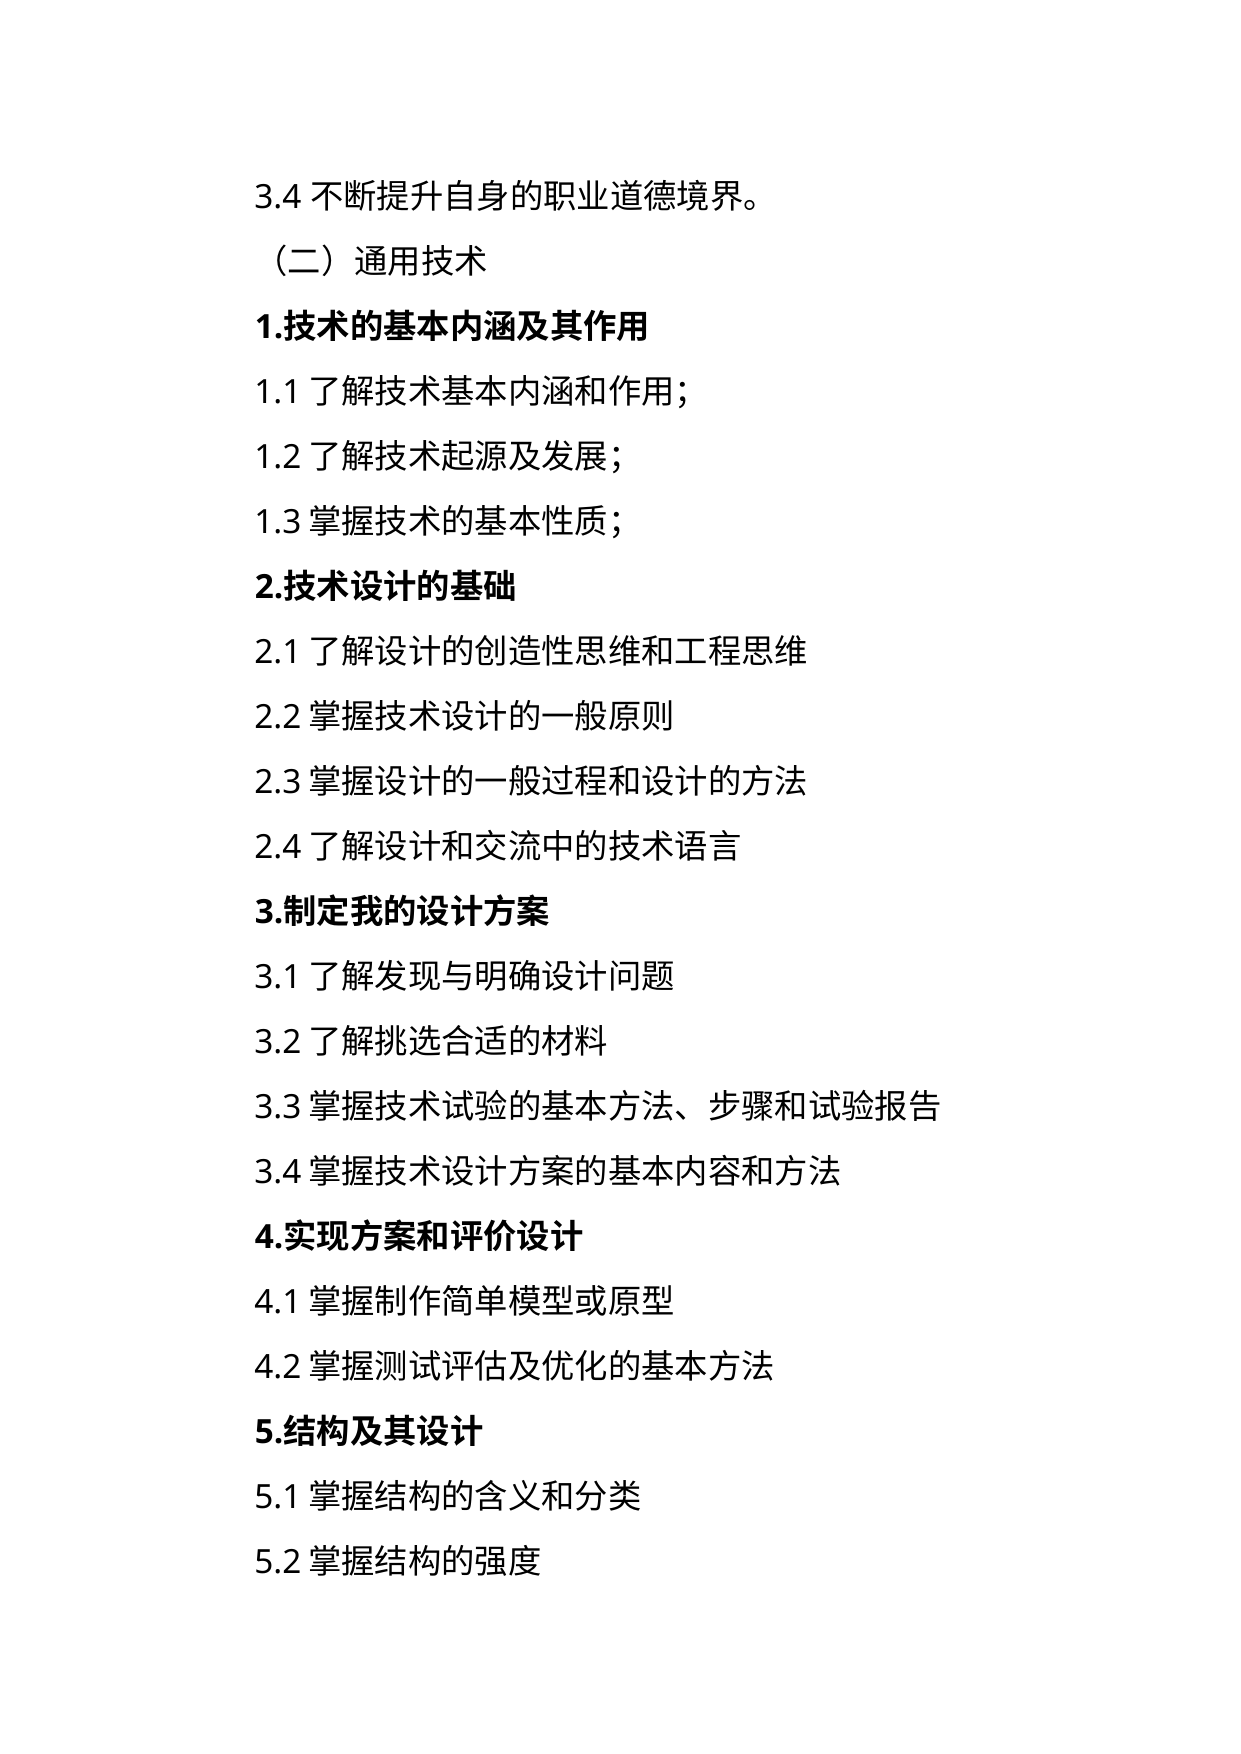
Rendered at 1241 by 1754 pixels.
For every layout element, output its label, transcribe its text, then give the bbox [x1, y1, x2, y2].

text 2.技术设计的基础 [187, 552, 1053, 617]
text 1.3掌握技术的基本性质； [187, 487, 1053, 552]
text 2.3掌握设计的一般过程和设计的方法 [187, 747, 1053, 812]
text 2.1了解设计的创造性思维和工程思维 [187, 617, 1053, 682]
text 4.2掌握测试评估及优化的基本方法 [187, 1332, 1053, 1397]
text 1.1了解技术基本内涵和作用； [187, 357, 1053, 422]
text 3.制定我的设计方案 [187, 877, 1053, 942]
text 4.1掌握制作简单模型或原型 [187, 1267, 1053, 1332]
text 3.2了解挑选合适的材料 [187, 1007, 1053, 1072]
text 3.3掌握技术试验的基本方法、步骤和试验报告 [187, 1072, 1053, 1137]
text 2.2掌握技术设计的一般原则 [187, 682, 1053, 747]
text 3.4掌握技术设计方案的基本内容和方法 [187, 1137, 1053, 1202]
text 1.技术的基本内涵及其作用 [187, 292, 1053, 357]
text 1.2了解技术起源及发展； [187, 422, 1053, 487]
text 3.4 不断提升自身的职业道德境界。 [187, 162, 1053, 227]
text 5.2掌握结构的强度 [187, 1527, 1053, 1592]
text 2.4了解设计和交流中的技术语言 [187, 812, 1053, 877]
text 4.实现方案和评价设计 [187, 1202, 1053, 1267]
text 5.结构及其设计 [187, 1397, 1053, 1462]
text 3.1了解发现与明确设计问题 [187, 942, 1053, 1007]
text 5.1掌握结构的含义和分类 [187, 1462, 1053, 1527]
text （二）通用技术 [187, 227, 1053, 292]
